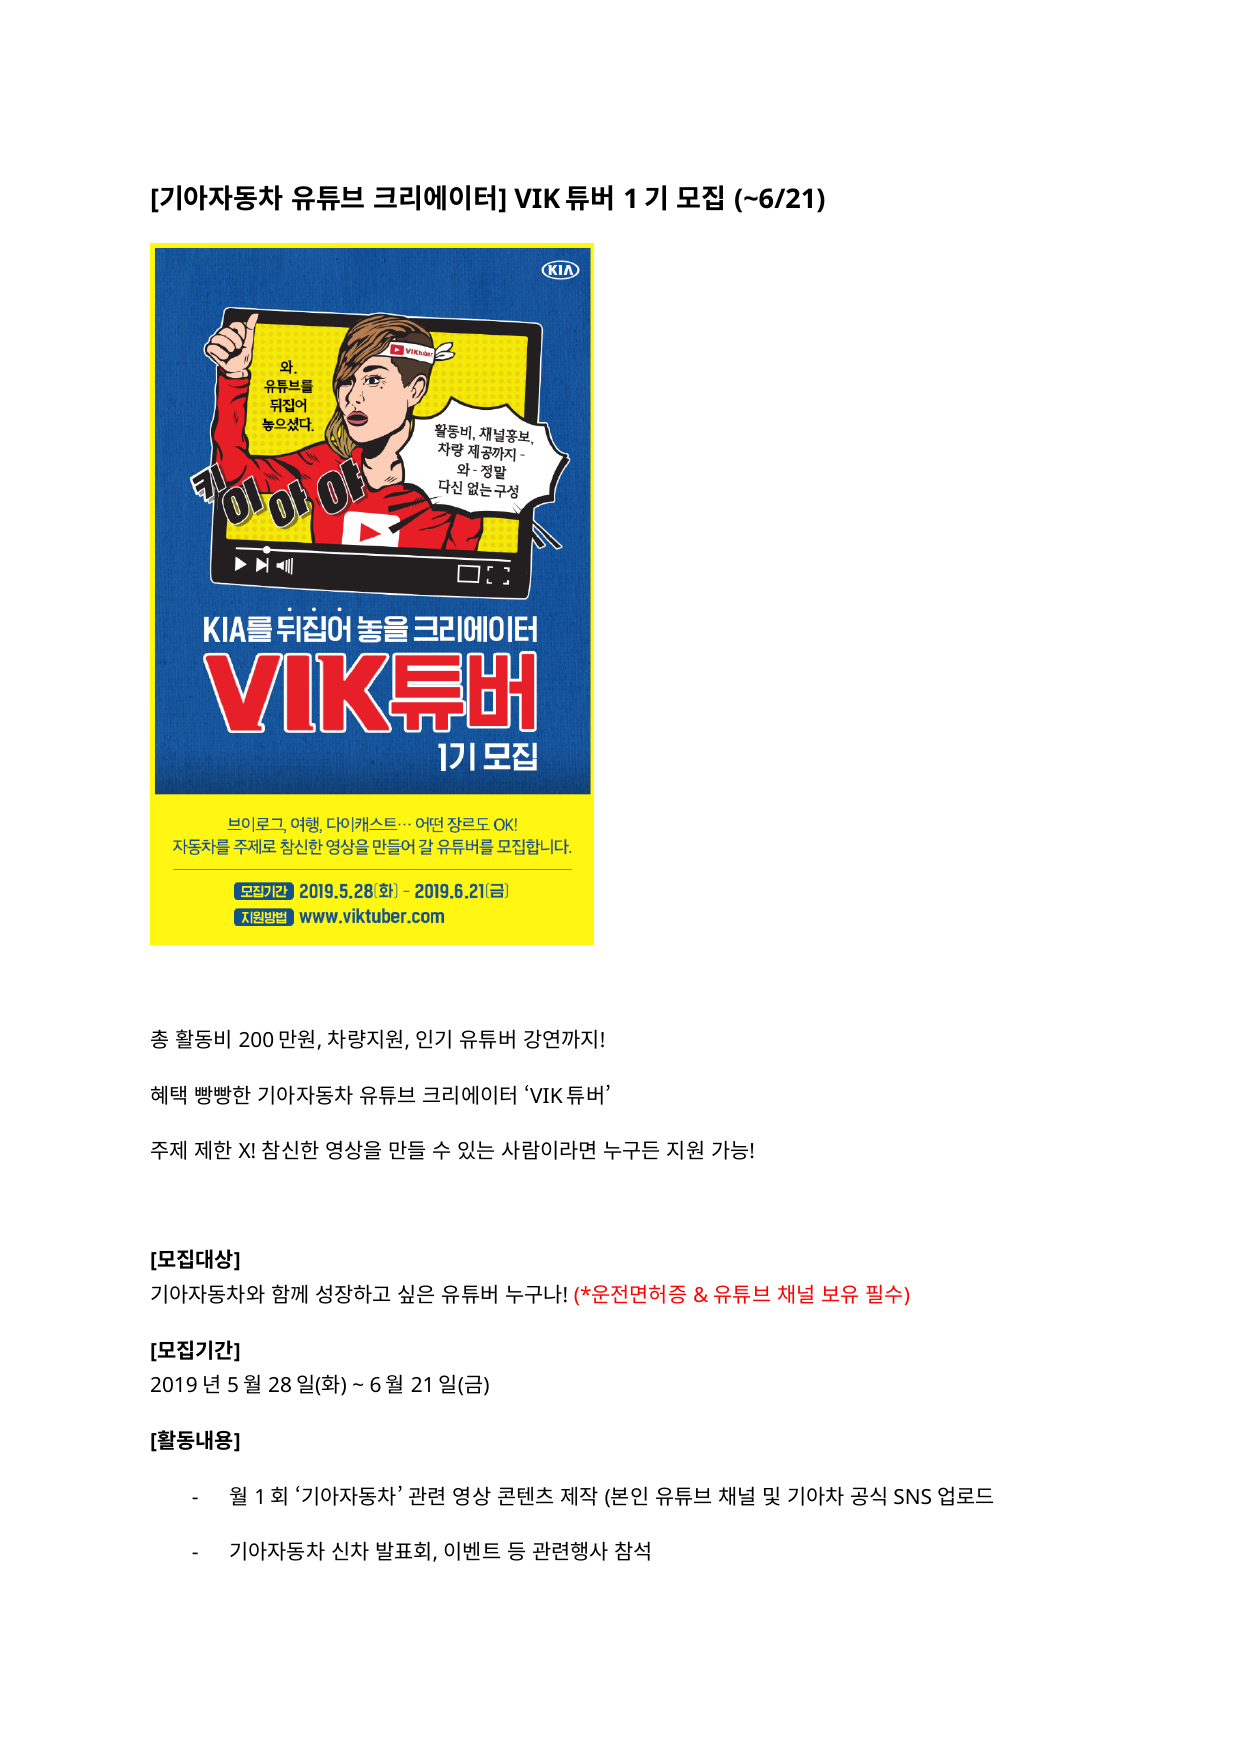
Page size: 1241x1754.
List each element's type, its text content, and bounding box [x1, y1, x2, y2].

text [모집대상] 기아자동차와 함께 성장하고 싶은 유튜버 누구나! (*운전면허증 & 유튜브 채널 보유 필수) [150, 1243, 1090, 1309]
text 주제 제한 X! 참신한 영상을 만들 수 있는 사람이라면 누구든 지원 가능! [150, 1134, 1090, 1165]
picture [150, 243, 595, 945]
text 총 활동비 200만원, 차량지원, 인기 유튜버 강연까지! [150, 1023, 1090, 1053]
text [모집기간] 2019년 5월 28일(화) ~ 6월 21일(금) [150, 1334, 1090, 1399]
list 기아자동차 신차 발표회, 이벤트 등 관련행사 참석 [192, 1536, 1090, 1566]
text 혜택 빵빵한 기아자동차 유튜브 크리에이터 ‘VIK튜버’ [150, 1079, 1090, 1109]
text [활동내용] [150, 1424, 1090, 1455]
list 월 1회 ‘기아자동차’ 관련 영상 콘텐츠 제작 (본인 유튜브 채널 및 기아차 공식SNS 업로드 [192, 1480, 1090, 1510]
text [기아자동차 유튜브 크리에이터] VIK튜버 1기 모집 (~6/21) [150, 177, 1090, 217]
